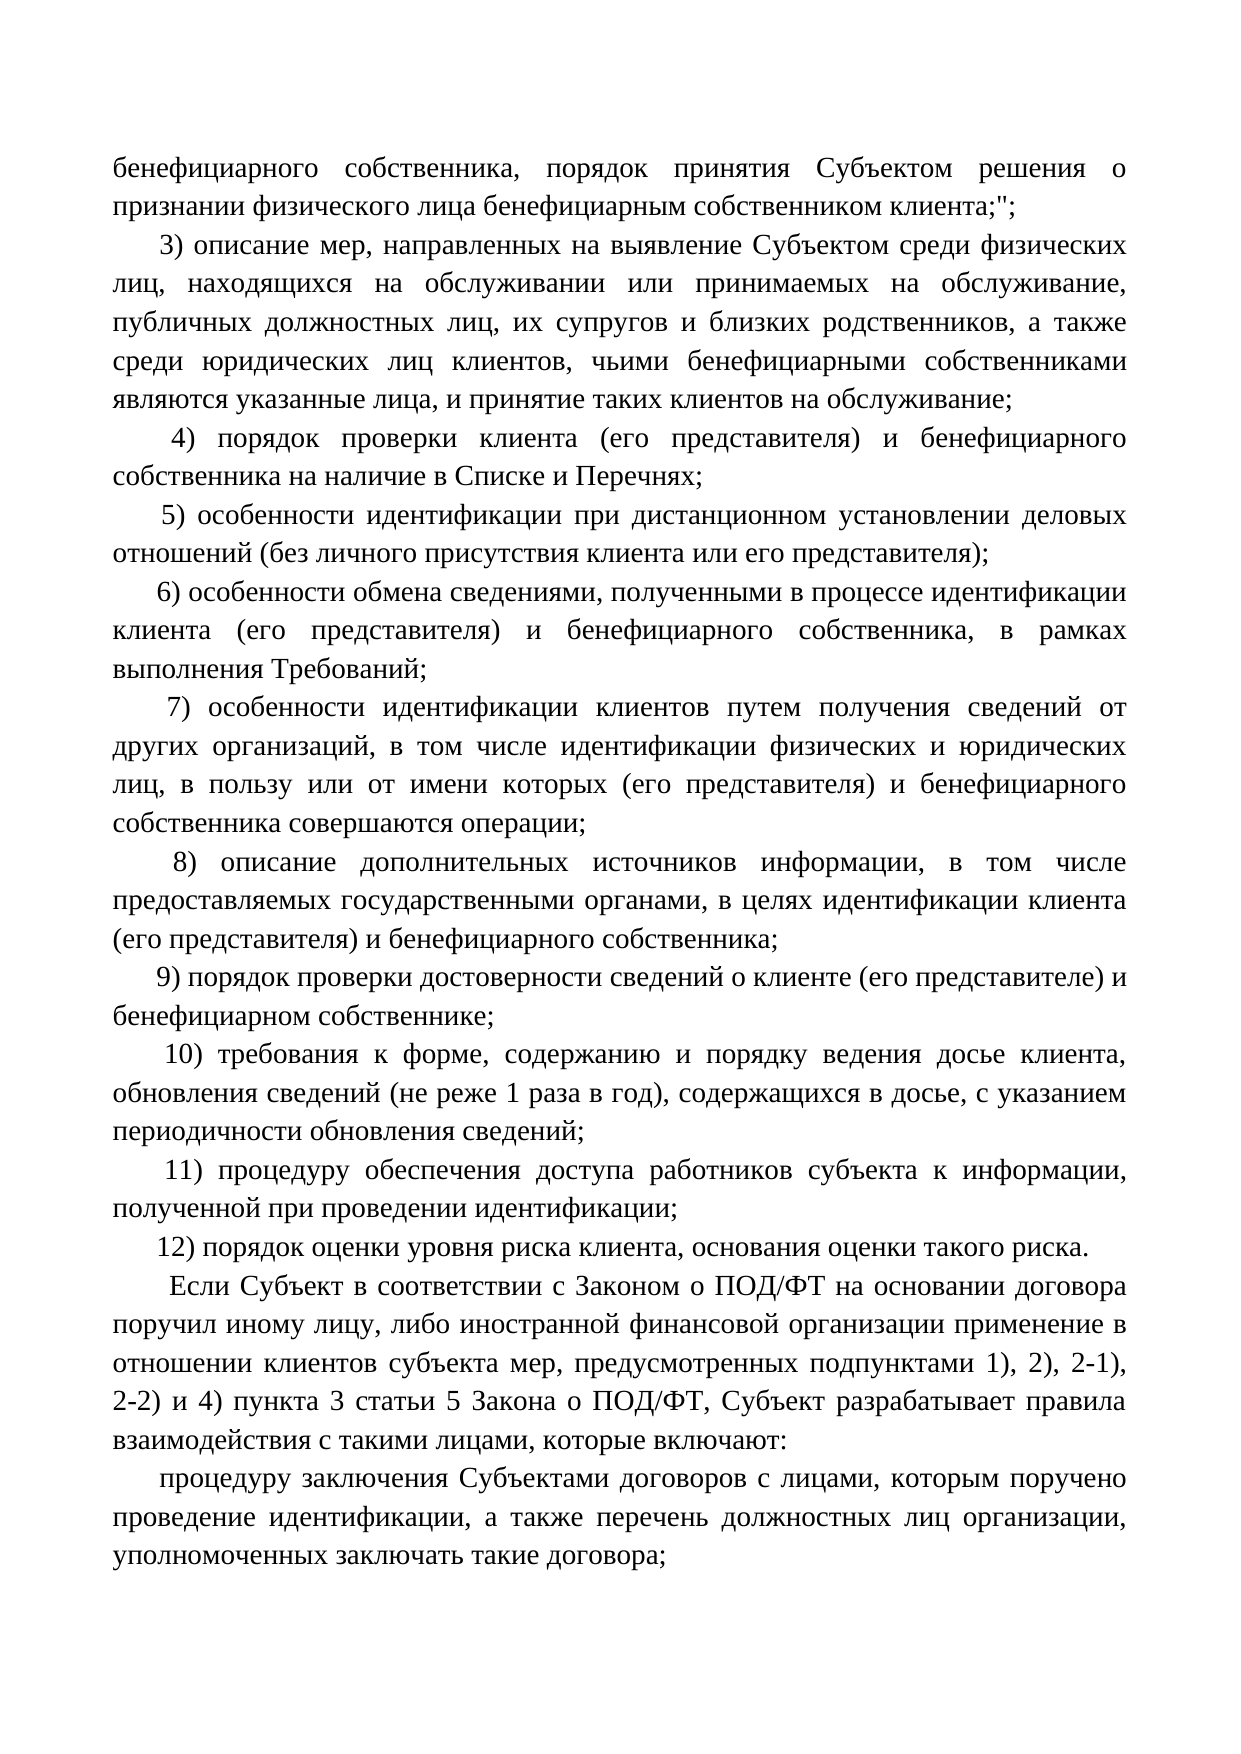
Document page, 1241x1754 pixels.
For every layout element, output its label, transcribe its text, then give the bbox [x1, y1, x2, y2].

text Если Субъект в соответствии с Законом о ПОД/ФТ на основании договора поручил иному лицу, либо иностранной финансовой организации применение в отношении клиентов субъекта мер, предусмотренных подпунктами 1), 2), 2-1), 2-2) и 4) пункта 3 статьи 5 Закона о ПОД/ФТ, Субъект разрабатывает правила взаимодействия с такими лицами, которые включают: [112, 1268, 1128, 1455]
text процедуру заключения Субъектами договоров с лицами, которым поручено проведение идентификации, а также перечень должностных лиц организации, уполномоченных заключать такие договора; [112, 1460, 1128, 1571]
text 10) требования к форме, содержанию и порядку ведения досье клиента, обновления сведений (не реже 1 раза в год), содержащихся в досье, с указанием периодичности обновления сведений; [112, 1036, 1128, 1147]
text 3) описание мер, направленных на выявление Субъектом среди физических лиц, находящихся на обслуживании или принимаемых на обслуживание, публичных должностных лиц, их супругов и близких родственников, а также среди юридических лиц клиентов, чьими бенефициарными собственниками являются указанные лица, и принятие таких клиентов на обслуживание; [112, 227, 1128, 415]
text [112, 150, 1128, 222]
text 12) порядок оценки уровня риска клиента, основания оценки такого риска. [112, 1229, 1128, 1263]
text 6) особенности обмена сведениями, полученными в процессе идентификации клиента (его представителя) и бенефициарного собственника, в рамках выполнения Требований; [112, 574, 1128, 684]
text 5) особенности идентификации при дистанционном установлении деловых отношений (без личного присутствия клиента или его представителя); [112, 497, 1128, 569]
text 11) процедуру обеспечения доступа работников субъекта к информации, полученной при проведении идентификации; [112, 1152, 1128, 1224]
text 8) описание дополнительных источников информации, в том числе предоставляемых государственными органами, в целях идентификации клиента (его представителя) и бенефициарного собственника; [112, 844, 1128, 954]
text 9) порядок проверки достоверности сведений о клиенте (его представителе) и бенефициарном собственнике; [112, 959, 1128, 1031]
text 4) порядок проверки клиента (его представителя) и бенефициарного собственника на наличие в Списке и Перечнях; [112, 420, 1128, 492]
text 7) особенности идентификации клиентов путем получения сведений от других организаций, в том числе идентификации физических и юридических лиц, в пользу или от имени которых (его представителя) и бенефициарного собственника совершаются операции; [112, 689, 1128, 839]
